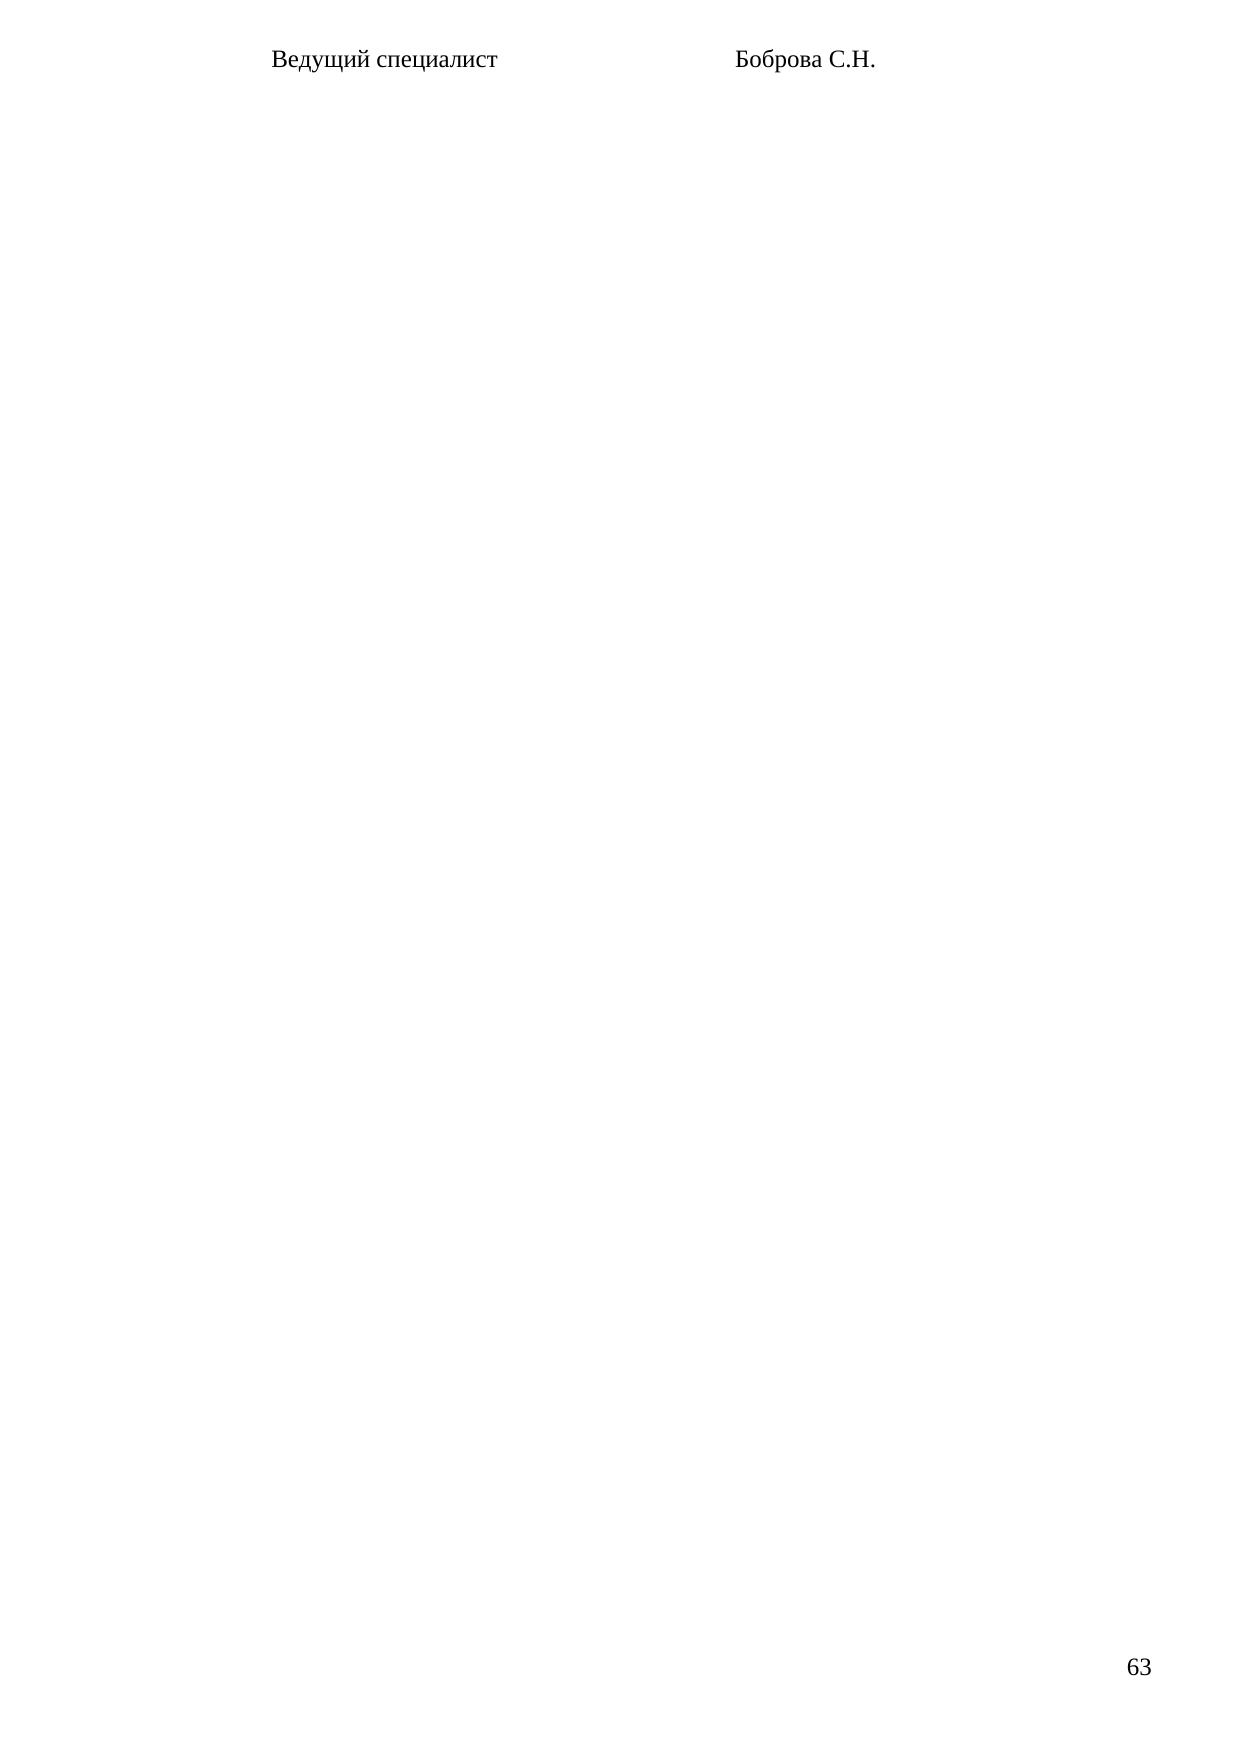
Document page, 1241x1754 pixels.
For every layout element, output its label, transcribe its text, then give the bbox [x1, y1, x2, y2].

text Ведущий специалист Боброва С.Н. [177, 44, 1152, 73]
